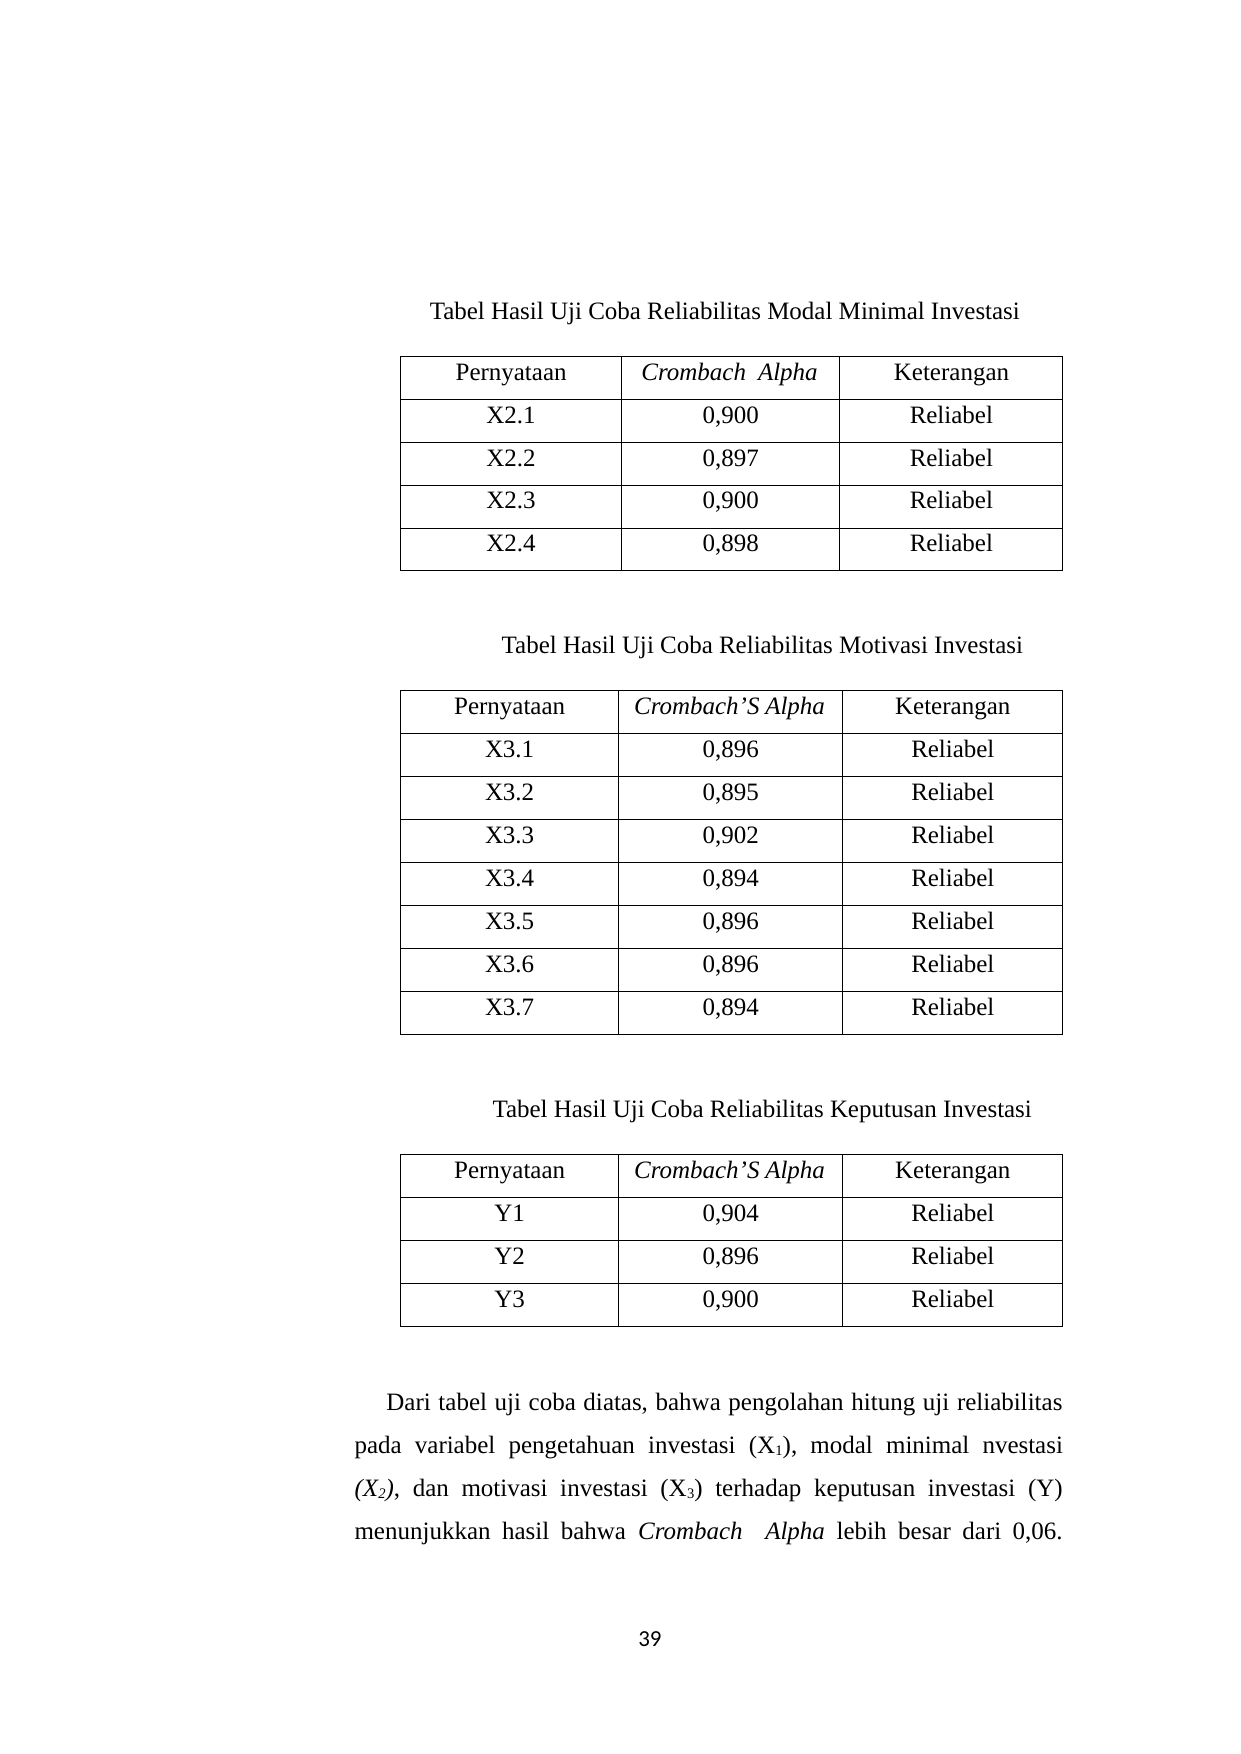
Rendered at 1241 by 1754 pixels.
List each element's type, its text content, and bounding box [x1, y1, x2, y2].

table_cell 0,900 [619, 1284, 842, 1326]
table_cell 0,904 [619, 1198, 842, 1240]
table_cell Y2 [401, 1241, 618, 1283]
table_header Keterangan [843, 691, 1062, 733]
table_cell X3.7 [401, 992, 618, 1034]
table_cell Reliabel [840, 443, 1062, 484]
text Tabel Hasil Uji Coba Reliabilitas Motivasi Investasi [311, 631, 1063, 659]
table_cell Reliabel [843, 734, 1062, 776]
table_cell Reliabel [840, 400, 1062, 442]
table_header Keterangan [843, 1155, 1062, 1197]
table_cell 0,898 [622, 529, 839, 570]
table_cell 0,897 [622, 443, 839, 484]
table_cell X3.3 [401, 820, 618, 862]
table_cell Reliabel [843, 949, 1062, 991]
table_cell Y1 [401, 1198, 618, 1240]
text Tabel Hasil Uji Coba Reliabilitas Keputusan Investasi [311, 1094, 1063, 1123]
table_header Crombach’S Alpha [619, 691, 842, 733]
table_cell Y3 [401, 1284, 618, 1326]
table_cell 0,895 [619, 777, 842, 819]
table_cell 0,896 [619, 734, 842, 776]
table_cell Reliabel [843, 1284, 1062, 1326]
table_cell 0,894 [619, 992, 842, 1034]
table_cell Reliabel [843, 863, 1062, 905]
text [354, 1387, 1063, 1545]
table_cell 0,896 [619, 906, 842, 948]
table_cell 0,902 [619, 820, 842, 862]
table_cell Reliabel [843, 906, 1062, 948]
table_cell 0,896 [619, 1241, 842, 1283]
table_cell Reliabel [840, 529, 1062, 570]
table_cell 0,900 [622, 400, 839, 442]
table_header Pernyataan [401, 357, 621, 399]
table_cell X3.6 [401, 949, 618, 991]
table_cell 0,896 [619, 949, 842, 991]
table_cell X2.2 [401, 443, 621, 484]
table_cell Reliabel [843, 820, 1062, 862]
table_header Keterangan [840, 357, 1062, 399]
table_header Pernyataan [401, 1155, 618, 1197]
table_header Pernyataan [401, 691, 618, 733]
table_cell 0,894 [619, 863, 842, 905]
table_header Crombach Alpha [622, 357, 839, 399]
table_cell Reliabel [843, 1198, 1062, 1240]
table_cell Reliabel [843, 992, 1062, 1034]
table_cell Reliabel [843, 1241, 1062, 1283]
table_cell X3.2 [401, 777, 618, 819]
table_cell X3.1 [401, 734, 618, 776]
table_cell Reliabel [843, 777, 1062, 819]
table_cell X3.5 [401, 906, 618, 948]
text Tabel Hasil Uji Coba Reliabilitas Modal Minimal Investasi [311, 296, 1063, 325]
table_cell 0,900 [622, 486, 839, 527]
table_cell X2.3 [401, 486, 621, 527]
table_cell X2.1 [401, 400, 621, 442]
table_cell X2.4 [401, 529, 621, 570]
table_cell Reliabel [840, 486, 1062, 527]
table_cell X3.4 [401, 863, 618, 905]
table_header Crombach’S Alpha [619, 1155, 842, 1197]
